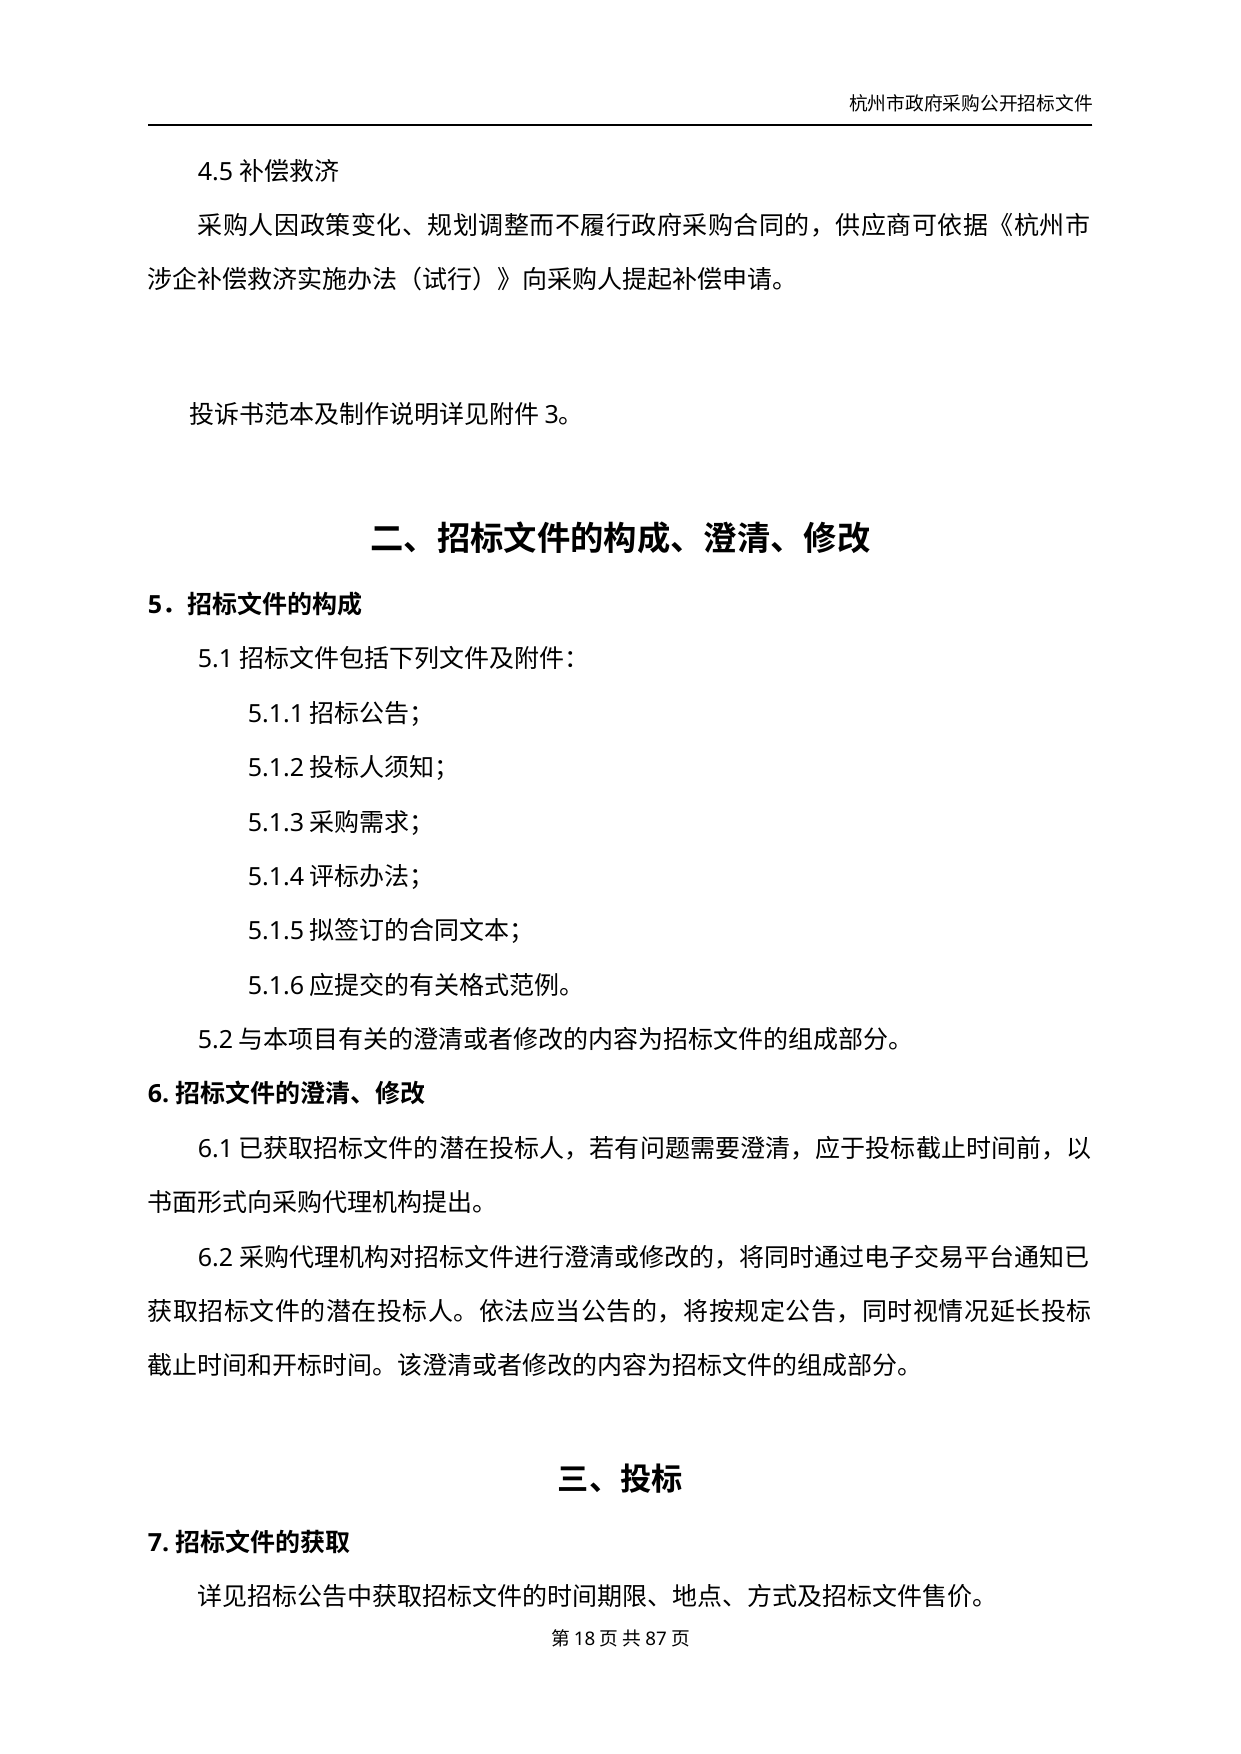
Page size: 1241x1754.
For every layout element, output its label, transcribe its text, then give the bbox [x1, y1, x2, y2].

text 5.1.3采购需求； [148, 802, 1092, 838]
text 三、投标 [148, 1454, 1092, 1500]
text 6. 招标文件的澄清、修改 [148, 1074, 1092, 1110]
text 5.1.6应提交的有关格式范例。 [148, 965, 1092, 1001]
text 7. 招标文件的获取 [148, 1522, 1092, 1558]
text 二、招标文件的构成、澄清、修改 [148, 512, 1092, 560]
text 5.2与本项目有关的澄清或者修改的内容为招标文件的组成部分。 [148, 1019, 1092, 1056]
text 5.1.4评标办法； [148, 856, 1092, 893]
text 采购人因政策变化、规划调整而不履行政府采购合同的，供应商可依据《杭州市涉企补偿救济实施办法（试行）》向采购人提起补偿申请。 [148, 206, 1092, 296]
text 5.1.1招标公告； [148, 693, 1092, 729]
text 5.1.5拟签订的合同文本； [148, 911, 1092, 947]
text 详见招标公告中获取招标文件的时间期限、地点、方式及招标文件售价。 [148, 1577, 1092, 1613]
text 4.5 补偿救济 [148, 151, 1092, 187]
text 5．招标文件的构成 [148, 584, 1092, 621]
text 投诉书范本及制作说明详见附件3。 [148, 394, 1092, 431]
text 5.1.2投标人须知； [148, 748, 1092, 784]
text 6.2 采购代理机构对招标文件进行澄清或修改的，将同时通过电子交易平台通知已获取招标文件的潜在投标人。依法应当公告的，将按规定公告，同时视情况延长投标截止时间和开标时间。该澄清或者修改的内容为招标文件的组成部分。 [148, 1237, 1092, 1382]
text 6.1已获取招标文件的潜在投标人，若有问题需要澄清，应于投标截止时间前，以书面形式向采购代理机构提出。 [148, 1128, 1092, 1219]
text 5.1 招标文件包括下列文件及附件： [148, 639, 1092, 675]
